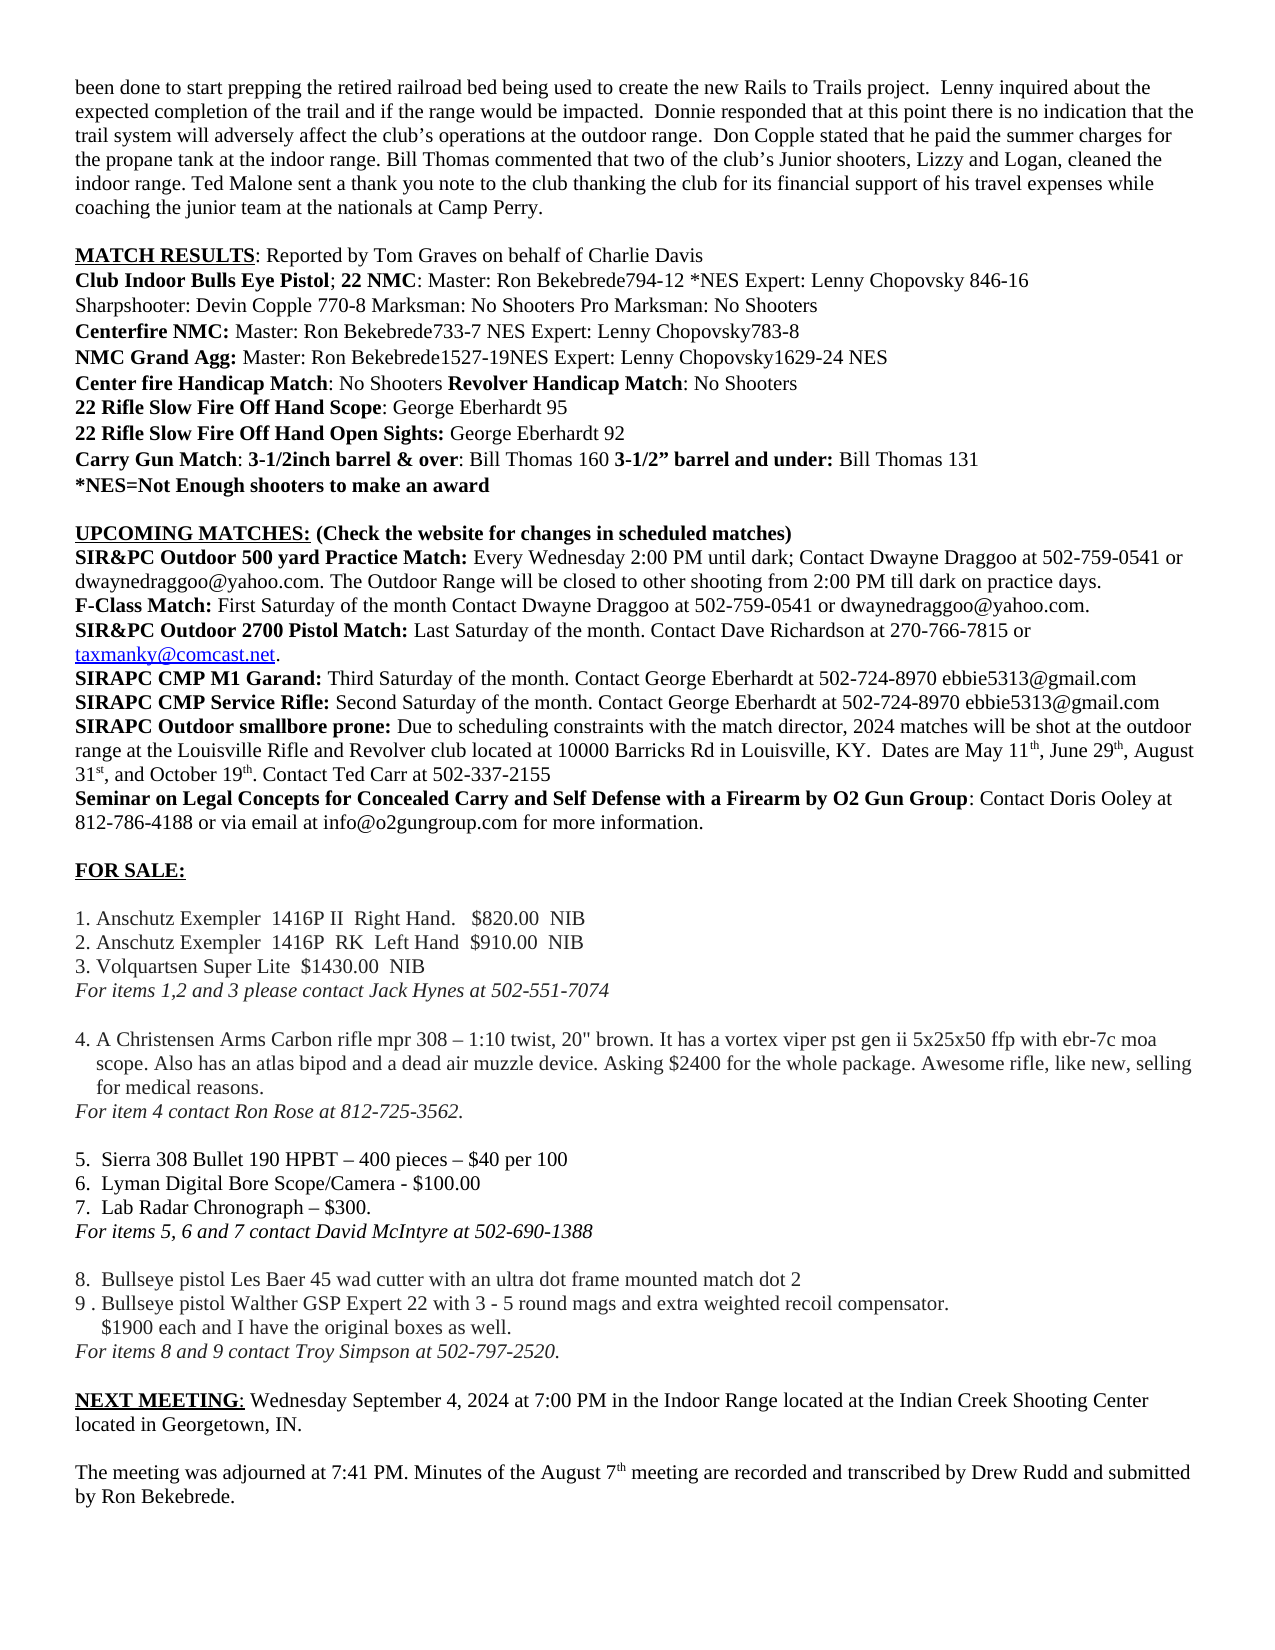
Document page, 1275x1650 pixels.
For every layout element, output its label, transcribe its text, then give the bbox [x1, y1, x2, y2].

text The meeting was adjourned at 7:41 PM. Minutes of the August 7th meeting are recorded and transcribed by Drew Rudd and submitted by Ron Bekebrede. [75, 1460, 1200, 1508]
text NMC Grand Agg: Master: Ron Bekebrede1527-19NES Expert: Lenny Chopovsky1629-24 NES [75, 345, 1200, 369]
text SIRAPC Outdoor smallbore prone: Due to scheduling constraints with the match director, 2024 matches will be shot at the outdoor range at the Louisville Rifle and Revolver club located at 10000 Barricks Rd in Louisville, KY. Dates are May 11th, June 29th, August 31st, and October 19th. Contact Ted Carr at 502-337-2155 [75, 714, 1200, 786]
text scope. Also has an atlas bipod and a dead air muzzle device. Asking $2400 for the whole package. Awesome rifle, like new, selling [75, 1051, 1200, 1075]
text $1900 each and I have the original boxes as well. For items 8 and 9 contact Troy Simpson at 502-797-2520. [512, 1315, 1200, 1363]
text MATCH RESULTS: Reported by Tom Graves on behalf of Charlie Davis [75, 243, 1200, 267]
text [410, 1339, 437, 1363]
text 22 Rifle Slow Fire Off Hand Open Sights: George Eberhardt 92 [75, 421, 1200, 445]
text Centerfire NMC: Master: Ron Bekebrede733-7 NES Expert: Lenny Chopovsky783-8 [75, 319, 1200, 343]
text 8. Bullseye pistol Les Baer 45 wad cutter with an ultra dot frame mounted match dot 2 9 . Bullseye pistol Walther GSP Expert 22 with 3 - 5 round mags and extra weighted recoil compensator. [802, 1267, 1200, 1315]
text 22 Rifle Slow Fire Off Hand Scope: George Eberhardt 95 [75, 395, 1200, 419]
text 6. Lyman Digital Bore Scope/Camera - $100.00 [75, 1171, 1200, 1195]
text Center fire Handicap Match: No Shooters Revolver Handicap Match: No Shooters [75, 371, 1200, 395]
text for medical reasons. [75, 1075, 1200, 1099]
text NEXT MEETING: Wednesday September 4, 2024 at 7:00 PM in the Indoor Range located at the Indian Creek Shooting Center located in Georgetown, IN. [75, 1387, 1200, 1436]
text Seminar on Legal Concepts for Concealed Carry and Self Defense with a Firearm by O2 Gun Group: Contact Doris Ooley at 812-786-4188 or via email at info@o2gungroup.com for more information. [75, 786, 1200, 834]
text 5. Sierra 308 Bullet 190 HPBT – 400 pieces – $40 per 100 [75, 1147, 1200, 1171]
text SIRAPC CMP Service Rifle: Second Saturday of the month. Contact George Eberhardt at 502-724-8970 ebbie5313@gmail.com [75, 690, 1200, 714]
text *NES=Not Enough shooters to make an award [75, 473, 1200, 497]
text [75, 75, 1200, 219]
text Carry Gun Match: 3-1/2inch barrel & over: Bill Thomas 160 3-1/2” barrel and under: Bill Thomas 131 [75, 447, 1200, 471]
text FOR SALE: [75, 858, 1200, 882]
text SIR&PC Outdoor 2700 Pistol Match: Last Saturday of the month. Contact Dave Richardson at 270-766-7815 or taxmanky@comcast.net. [75, 617, 1200, 666]
text UPCOMING MATCHES: (Check the website for changes in scheduled matches) [75, 521, 1200, 545]
text SIRAPC CMP M1 Garand: Third Saturday of the month. Contact George Eberhardt at 502-724-8970 ebbie5313@gmail.com [75, 666, 1200, 690]
text F-Class Match: First Saturday of the month Contact Dwayne Draggoo at 502-759-0541 or dwaynedraggoo@yahoo.com. [75, 593, 1200, 617]
text For item 4 contact Ron Rose at 812-725-3562. [75, 1099, 1200, 1123]
text Club Indoor Bulls Eye Pistol; 22 NMC: Master: Ron Bekebrede794-12 *NES Expert: Lenny Chopovsky 846-16 [75, 267, 1200, 292]
text SIR&PC Outdoor 500 yard Practice Match: Every Wednesday 2:00 PM until dark; Contact Dwayne Draggoo at 502-759-0541 or dwaynedraggoo@yahoo.com. The Outdoor Range will be closed to other shooting from 2:00 PM till dark on practice days. [75, 545, 1200, 593]
text For items 5, 6 and 7 contact David McIntyre at 502-690-1388 [75, 1219, 1200, 1243]
text 4. A Christensen Arms Carbon rifle mpr 308 – 1:10 twist, 20" brown. It has a vortex viper pst gen ii 5x25x50 ffp with ebr-7c moa [75, 1027, 1200, 1051]
text 7. Lab Radar Chronograph – $300. [75, 1195, 1200, 1219]
text 1. Anschutz Exempler 1416P II Right Hand. $820.00 NIB 2. Anschutz Exempler 1416P RK Left Hand $910.00 NIB 3. Volquartsen Super Lite $1430.00 NIB For items 1,2 and 3 please contact Jack Hynes at 502-551-7074 [75, 906, 1200, 1002]
text Sharpshooter: Devin Copple 770-8 Marksman: No Shooters Pro Marksman: No Shooters [75, 293, 1200, 317]
